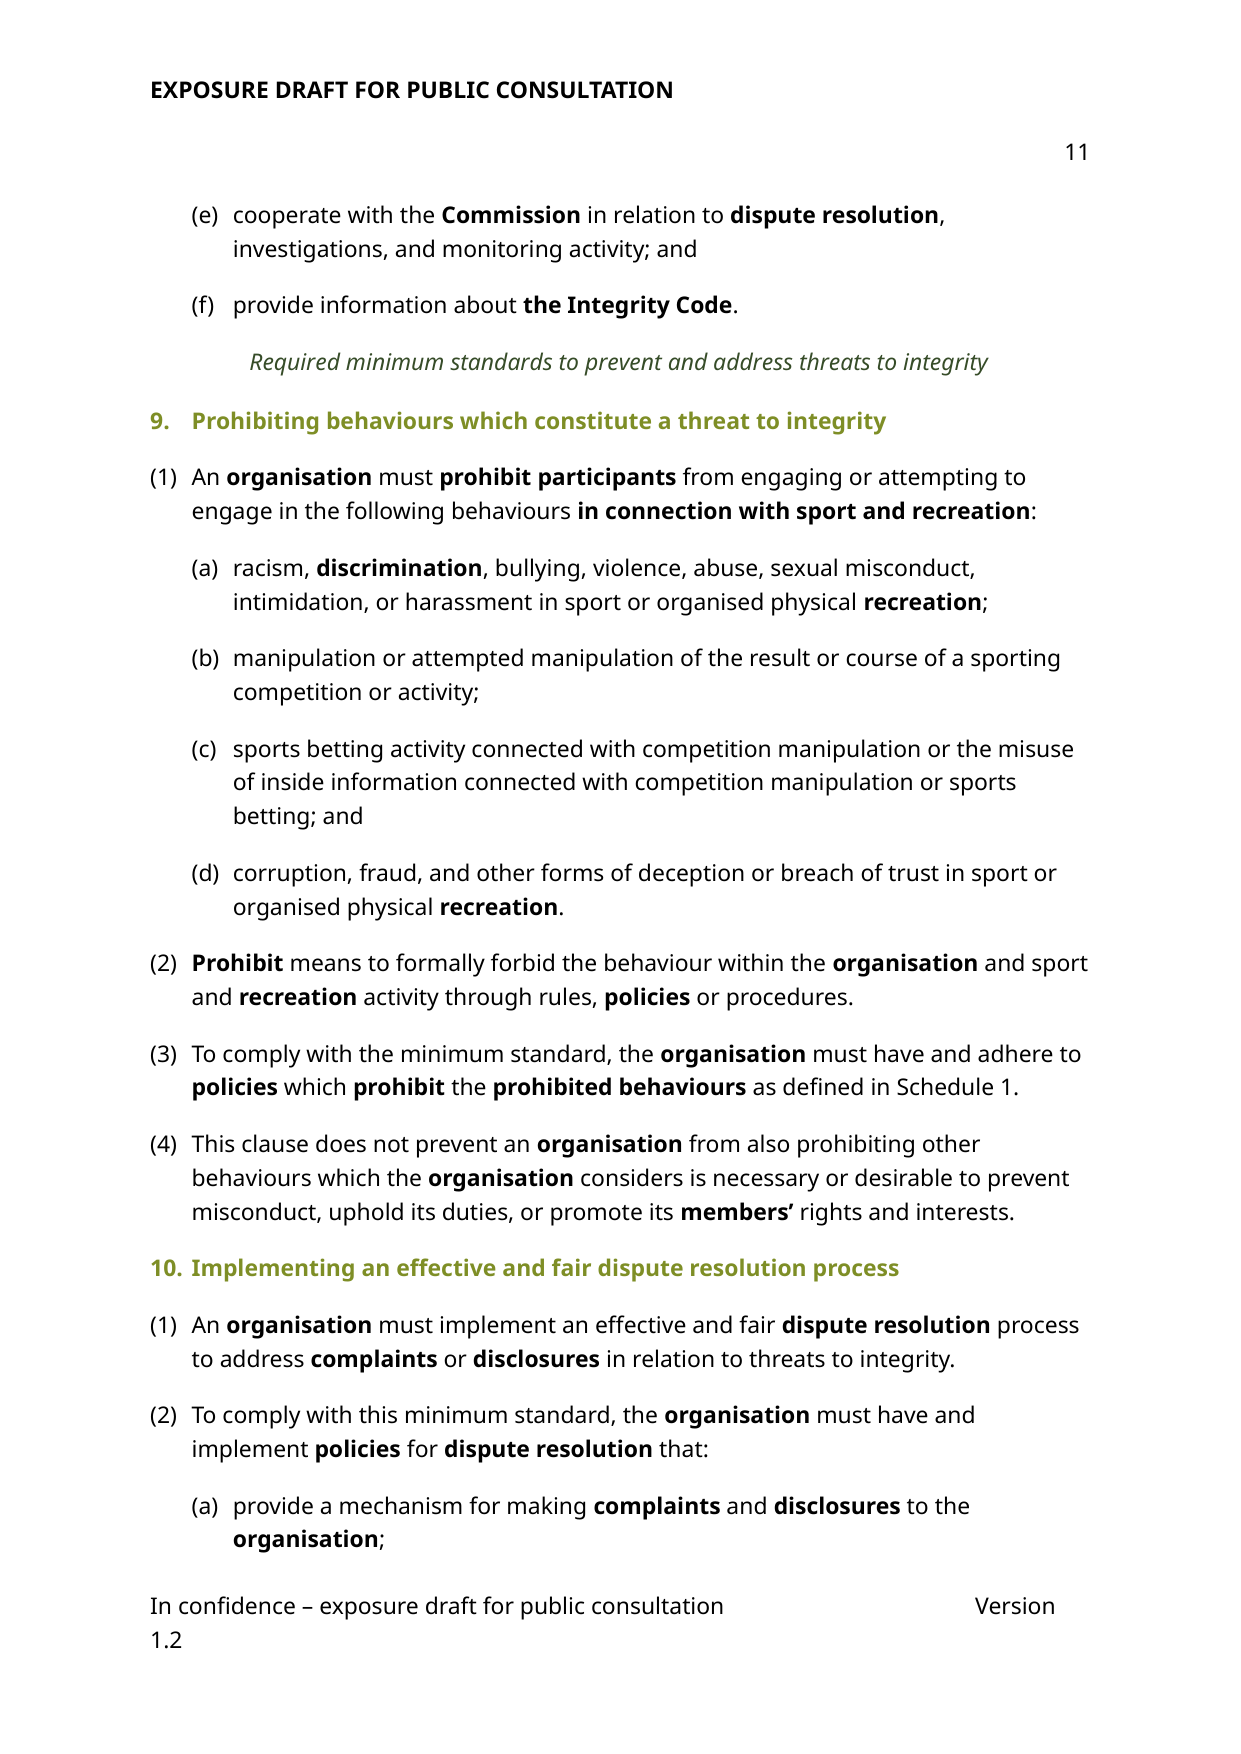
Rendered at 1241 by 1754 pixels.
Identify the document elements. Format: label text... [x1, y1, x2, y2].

text Prohibit means to formally forbid the behaviour within the organisation and sport and recreation activity through rules, policies or procedures. [150, 947, 1090, 1012]
text cooperate with the Commission in relation to dispute resolution, investigations, and monitoring activity; and [191, 199, 1090, 264]
subtitle Required minimum standards to prevent and address threats to integrity [150, 346, 1090, 377]
text provide a mechanism for making complaints and disclosures to the organisation; [191, 1489, 1090, 1554]
text This clause does not prevent an organisation from also prohibiting other behaviours which the organisation considers is necessary or desirable to prevent misconduct, uphold its duties, or promote its members’ rights and interests. [150, 1128, 1090, 1227]
text sports betting activity connected with competition manipulation or the misuse of inside information connected with competition manipulation or sports betting; and [191, 732, 1090, 831]
subtitle Prohibiting behaviours which constitute a threat to integrity [150, 404, 1090, 436]
text An organisation must prohibit participants from engaging or attempting to engage in the following behaviours in connection with sport and recreation: [150, 461, 1090, 526]
text corruption, fraud, and other forms of deception or breach of trust in sport or organised physical recreation. [191, 857, 1090, 922]
text An organisation must implement an effective and fair dispute resolution process to address complaints or disclosures in relation to threats to integrity. [150, 1309, 1090, 1374]
subtitle Implementing an effective and fair dispute resolution process [150, 1252, 1090, 1283]
text To comply with the minimum standard, the organisation must have and adhere to policies which prohibit the prohibited behaviours as defined in Schedule 1. [150, 1037, 1090, 1102]
text racism, discrimination, bullying, violence, abuse, sexual misconduct, intimidation, or harassment in sport or organised physical recreation; [191, 552, 1090, 617]
text To comply with this minimum standard, the organisation must have and implement policies for dispute resolution that: [150, 1399, 1090, 1464]
text provide information about the Integrity Code. [191, 289, 1090, 320]
text manipulation or attempted manipulation of the result or course of a sporting competition or activity; [191, 642, 1090, 707]
